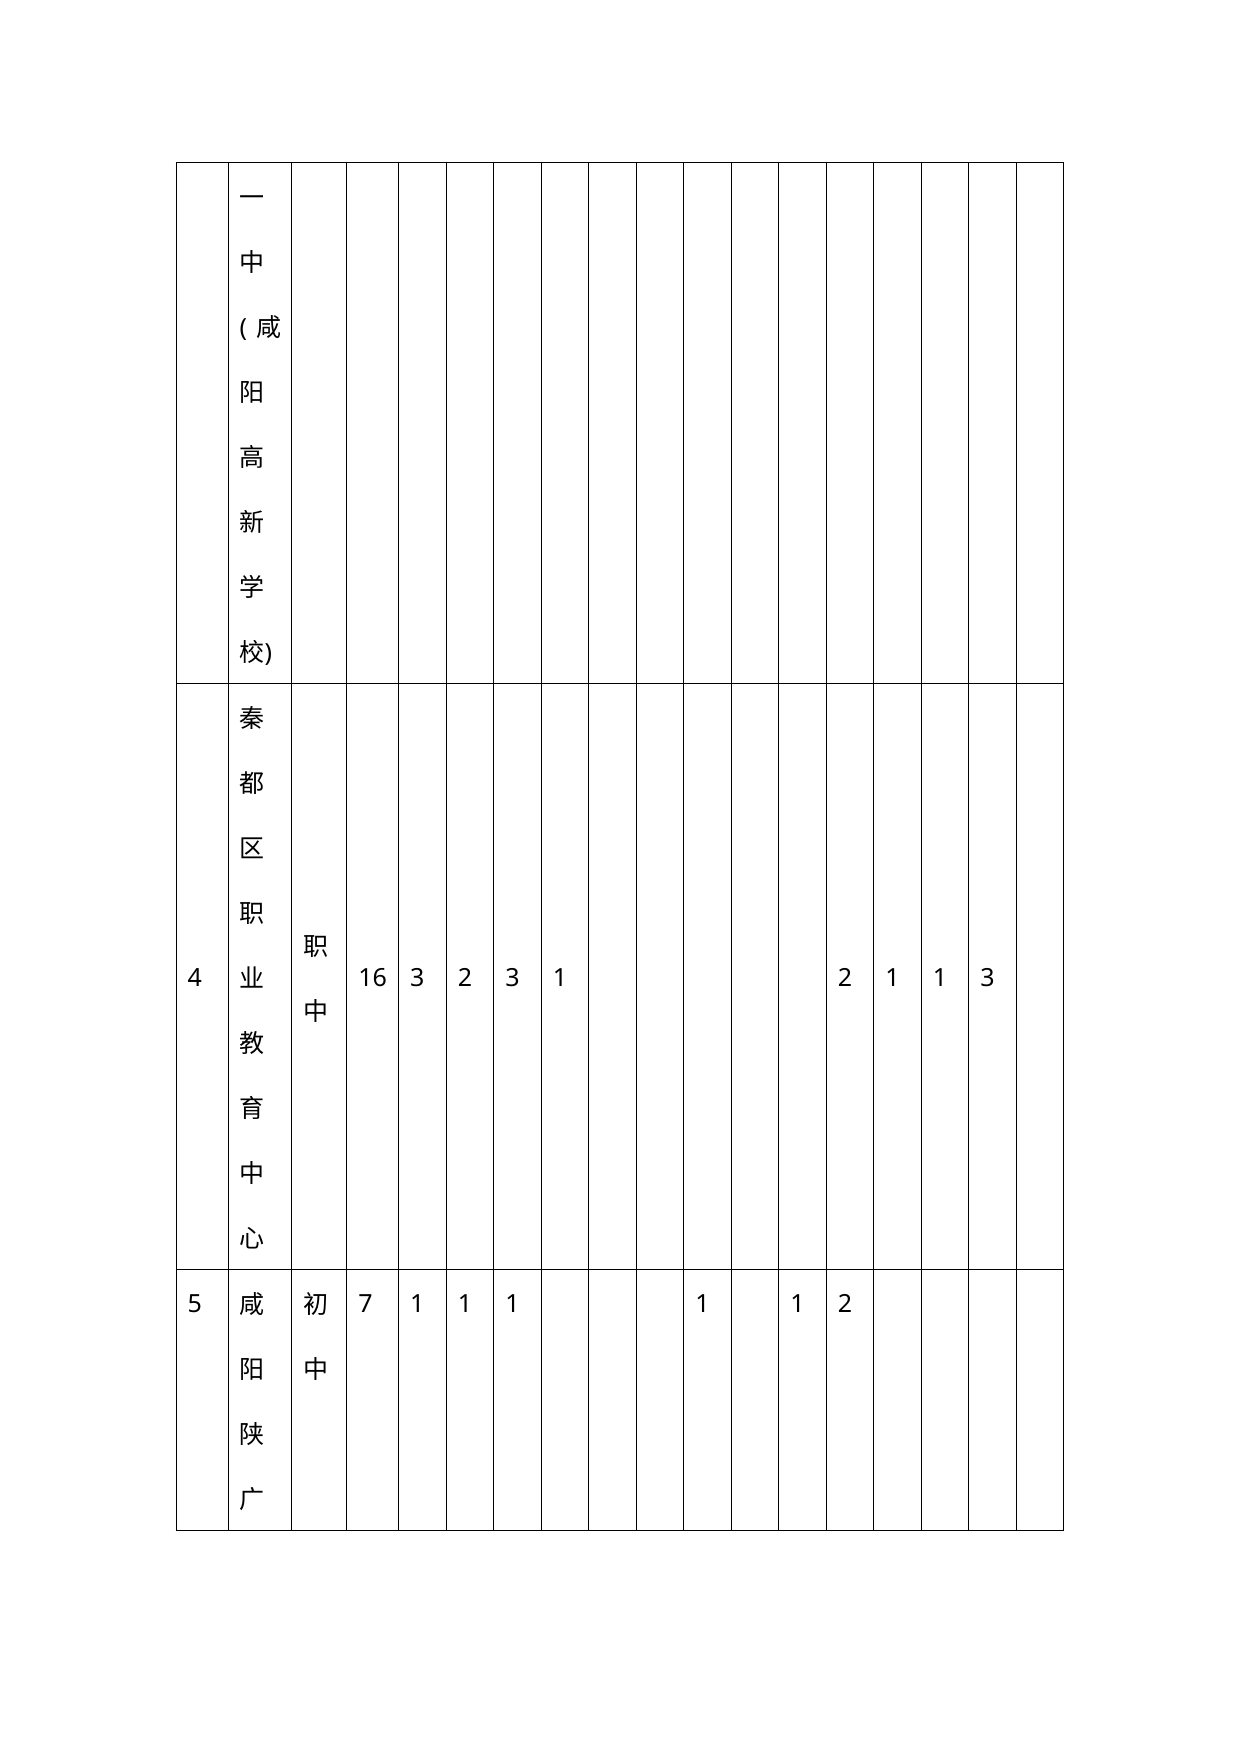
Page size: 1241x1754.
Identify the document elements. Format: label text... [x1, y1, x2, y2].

table_cell 咸阳高新一中 (咸阳高新学校) [229, 163, 291, 683]
table_cell [589, 1270, 636, 1530]
table_cell 初中 [292, 1270, 346, 1530]
table_cell 3 [447, 163, 493, 683]
table_cell 1 [494, 1270, 541, 1530]
table_cell [684, 684, 731, 1269]
table_cell 5 [177, 1270, 228, 1530]
table_cell 1 [684, 1270, 731, 1530]
table_cell [1017, 1270, 1063, 1530]
table_cell [589, 684, 636, 1269]
table_cell 中学 [292, 163, 346, 683]
table_cell 1 [874, 163, 921, 683]
table_cell [779, 163, 826, 683]
table_cell 3 [177, 163, 228, 683]
table_cell 1 [447, 1270, 493, 1530]
table_cell 3 [494, 163, 541, 683]
table_cell 1 [827, 163, 873, 683]
table_cell 1 [542, 163, 588, 683]
table_cell 2 [827, 1270, 873, 1530]
table_cell 1 [779, 1270, 826, 1530]
table_cell [779, 684, 826, 1269]
table_cell 职中 [292, 684, 346, 1269]
table_cell 4 [399, 163, 446, 683]
table_cell 秦都区职业教育中心 [229, 684, 291, 1269]
table_cell 7 [347, 1270, 398, 1530]
table_cell [969, 163, 1016, 683]
table_cell [637, 1270, 683, 1530]
table_cell 2 [447, 684, 493, 1269]
table_cell 3 [494, 684, 541, 1269]
table_cell 16 [347, 684, 398, 1269]
table_cell 3 [399, 684, 446, 1269]
table_cell [874, 1270, 921, 1530]
table_cell 1 [637, 163, 683, 683]
table_cell [1017, 163, 1063, 683]
table_cell 4 [177, 684, 228, 1269]
table_cell 1 [732, 163, 778, 683]
table_cell 咸阳陕广学校 [229, 1270, 291, 1530]
table_cell 1 [399, 1270, 446, 1530]
table_cell 1 [922, 684, 968, 1269]
table_cell [637, 684, 683, 1269]
table_cell [1017, 684, 1063, 1269]
table_cell [732, 684, 778, 1269]
table_cell 3 [969, 684, 1016, 1269]
table_cell [922, 1270, 968, 1530]
table_cell [589, 163, 636, 683]
table_cell [542, 1270, 588, 1530]
table_cell [969, 1270, 1016, 1530]
table_cell 1 [874, 684, 921, 1269]
table_cell [684, 163, 731, 683]
table_cell [922, 163, 968, 683]
table_cell [732, 1270, 778, 1530]
table_cell 15 [347, 163, 398, 683]
table_cell 2 [827, 684, 873, 1269]
table_cell 1 [542, 684, 588, 1269]
